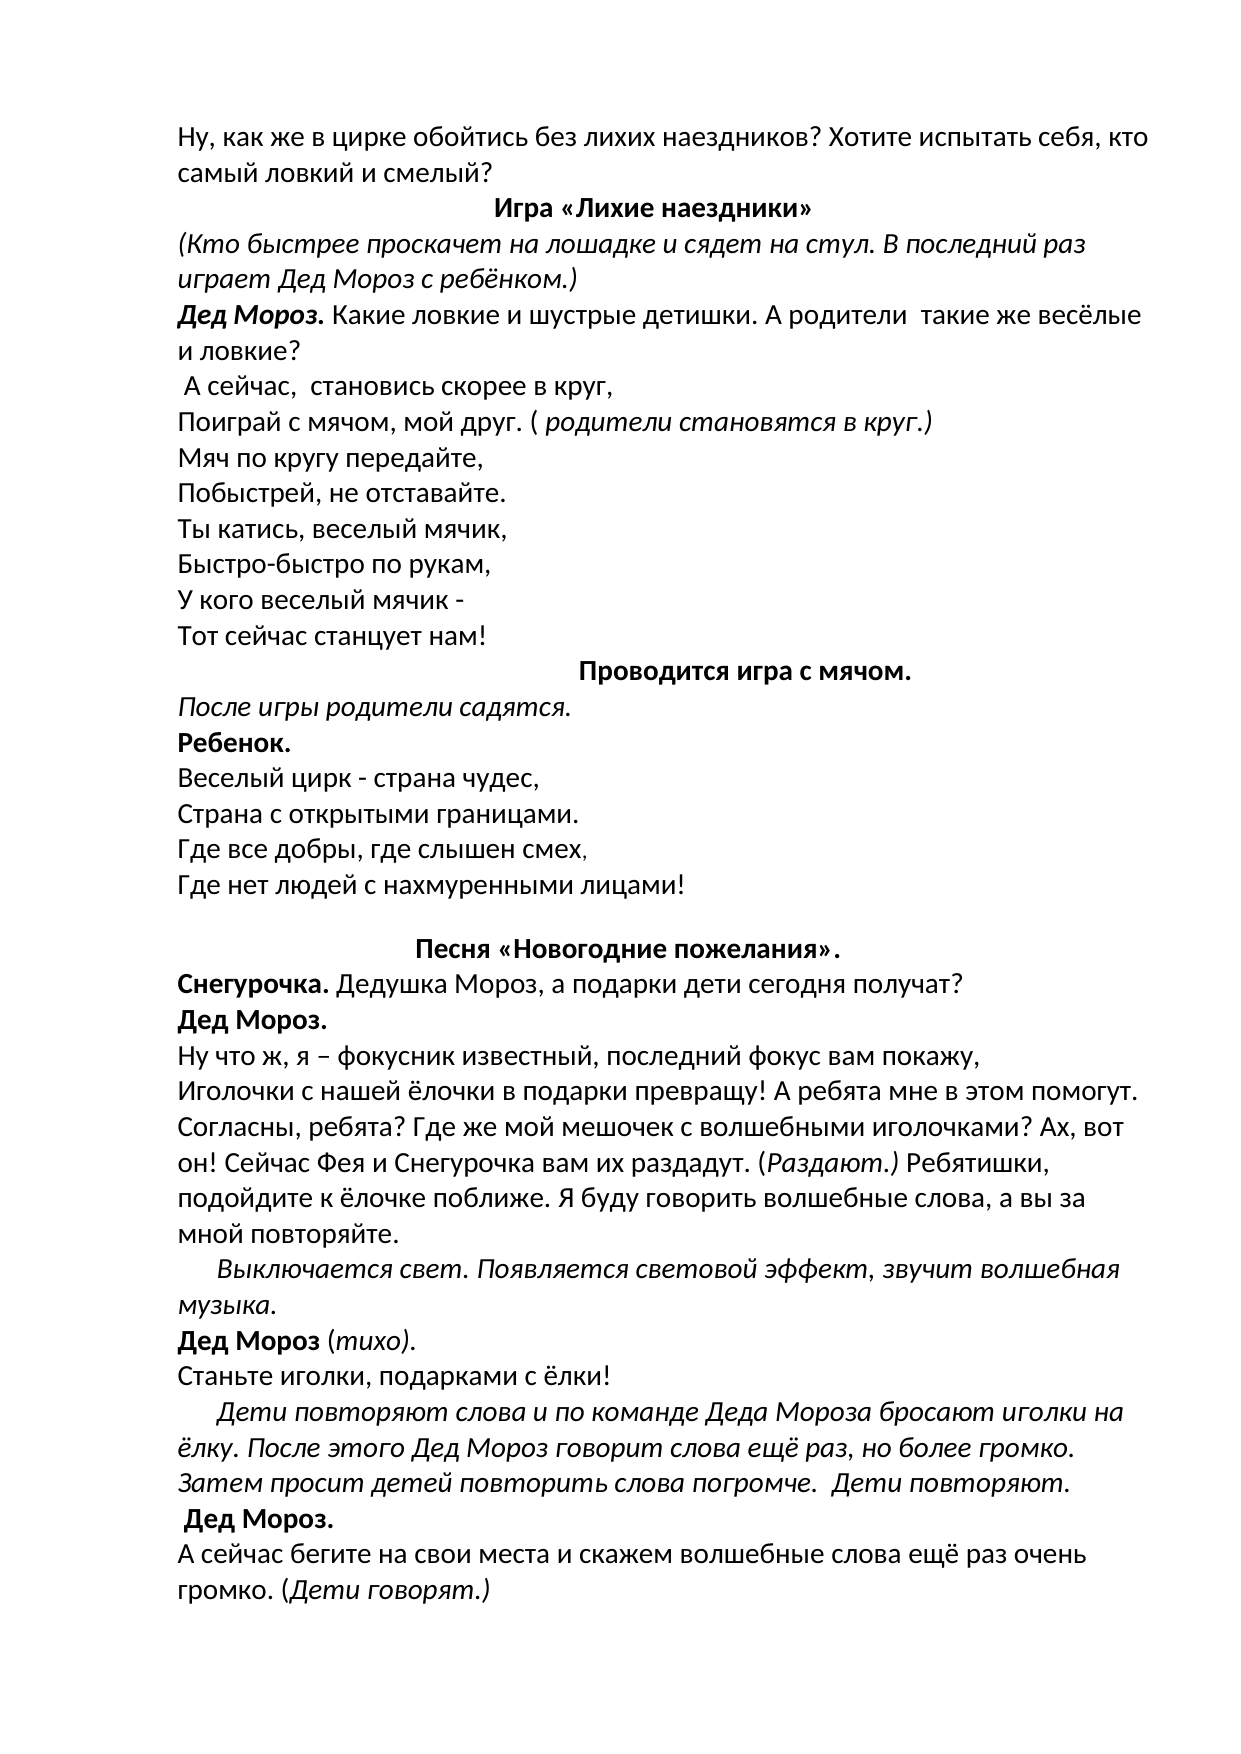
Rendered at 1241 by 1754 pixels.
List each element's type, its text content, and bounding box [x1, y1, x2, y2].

text Дед Мороз. [177, 1001, 1152, 1037]
text Тот сейчас станцует нам! [177, 617, 1152, 652]
text Побыстрей, не отставайте. [177, 474, 1152, 510]
text Выключается свет. Появляется световой эффект, звучит волшебная музыка. [177, 1251, 1152, 1322]
text Ну, как же в цирке обойтись без лихих наездников? Хотите испытать себя, кто самый ловкий и смелый? [177, 118, 1152, 189]
text А сейчас бегите на свои места и скажем волшебные слова ещё раз очень громко. (Дети говорят.) [177, 1536, 1152, 1607]
text Мяч по кругу передайте, [177, 439, 1152, 474]
text Где нет людей с нахмуренными лицами! [177, 866, 1152, 902]
text Веселый цирк - страна чудес, Страна с открытыми границами. Где все добры, где слышен смех, [177, 759, 1152, 866]
text Дед Мороз (тихо). [177, 1322, 1152, 1357]
text Поиграй с мячом, мой друг. ( родители становятся в круг.) [177, 403, 1152, 439]
text Ребенок. [177, 724, 1152, 759]
text Дед Мороз. [177, 1500, 1152, 1536]
text Песня «Новогодние пожелания». [177, 930, 1152, 966]
text Ну что ж, я – фокусник известный, последний фокус вам покажу, [177, 1037, 1152, 1072]
text Дед Мороз. Какие ловкие и шустрые детишки. А родители такие же весёлые и ловкие? [177, 296, 1152, 367]
text Дети повторяют слова и по команде Деда Мороза бросают иголки на ёлку. После этого Дед Мороз говорит слова ещё раз, но более громко. Затем просит детей повторить слова погромче. Дети повторяют. [177, 1393, 1152, 1500]
text У кого веселый мячик - [177, 581, 1152, 617]
text А сейчас, становись скорее в круг, [177, 367, 1152, 403]
text Станьте иголки, подарками с ёлки! [177, 1357, 1152, 1393]
text Быстро-быстро по рукам, [177, 546, 1152, 581]
text Иголочки с нашей ёлочки в подарки превращу! А ребята мне в этом помогут. Согласны, ребята? Где же мой мешочек с волшебными иголочками? Ах, вот он! Сейчас Фея и Снегурочка вам их раздадут. (Раздают.) Ребятишки, подойдите к ёлочке поближе. Я буду говорить волшебные слова, а вы за мной повторяйте. [177, 1072, 1152, 1251]
text Проводится игра с мячом. [177, 652, 1152, 688]
text Ты катись, веселый мячик, [177, 510, 1152, 546]
text После игры родители садятся. [177, 688, 1152, 724]
text Игра «Лихие наездники» [177, 189, 1152, 225]
text (Кто быстрее проскачет на лошадке и сядет на стул. В последний раз играет Дед Мороз с ребёнком.) [177, 225, 1152, 296]
text Снегурочка. Дедушка Мороз, а подарки дети сегодня получат? [177, 966, 1152, 1001]
